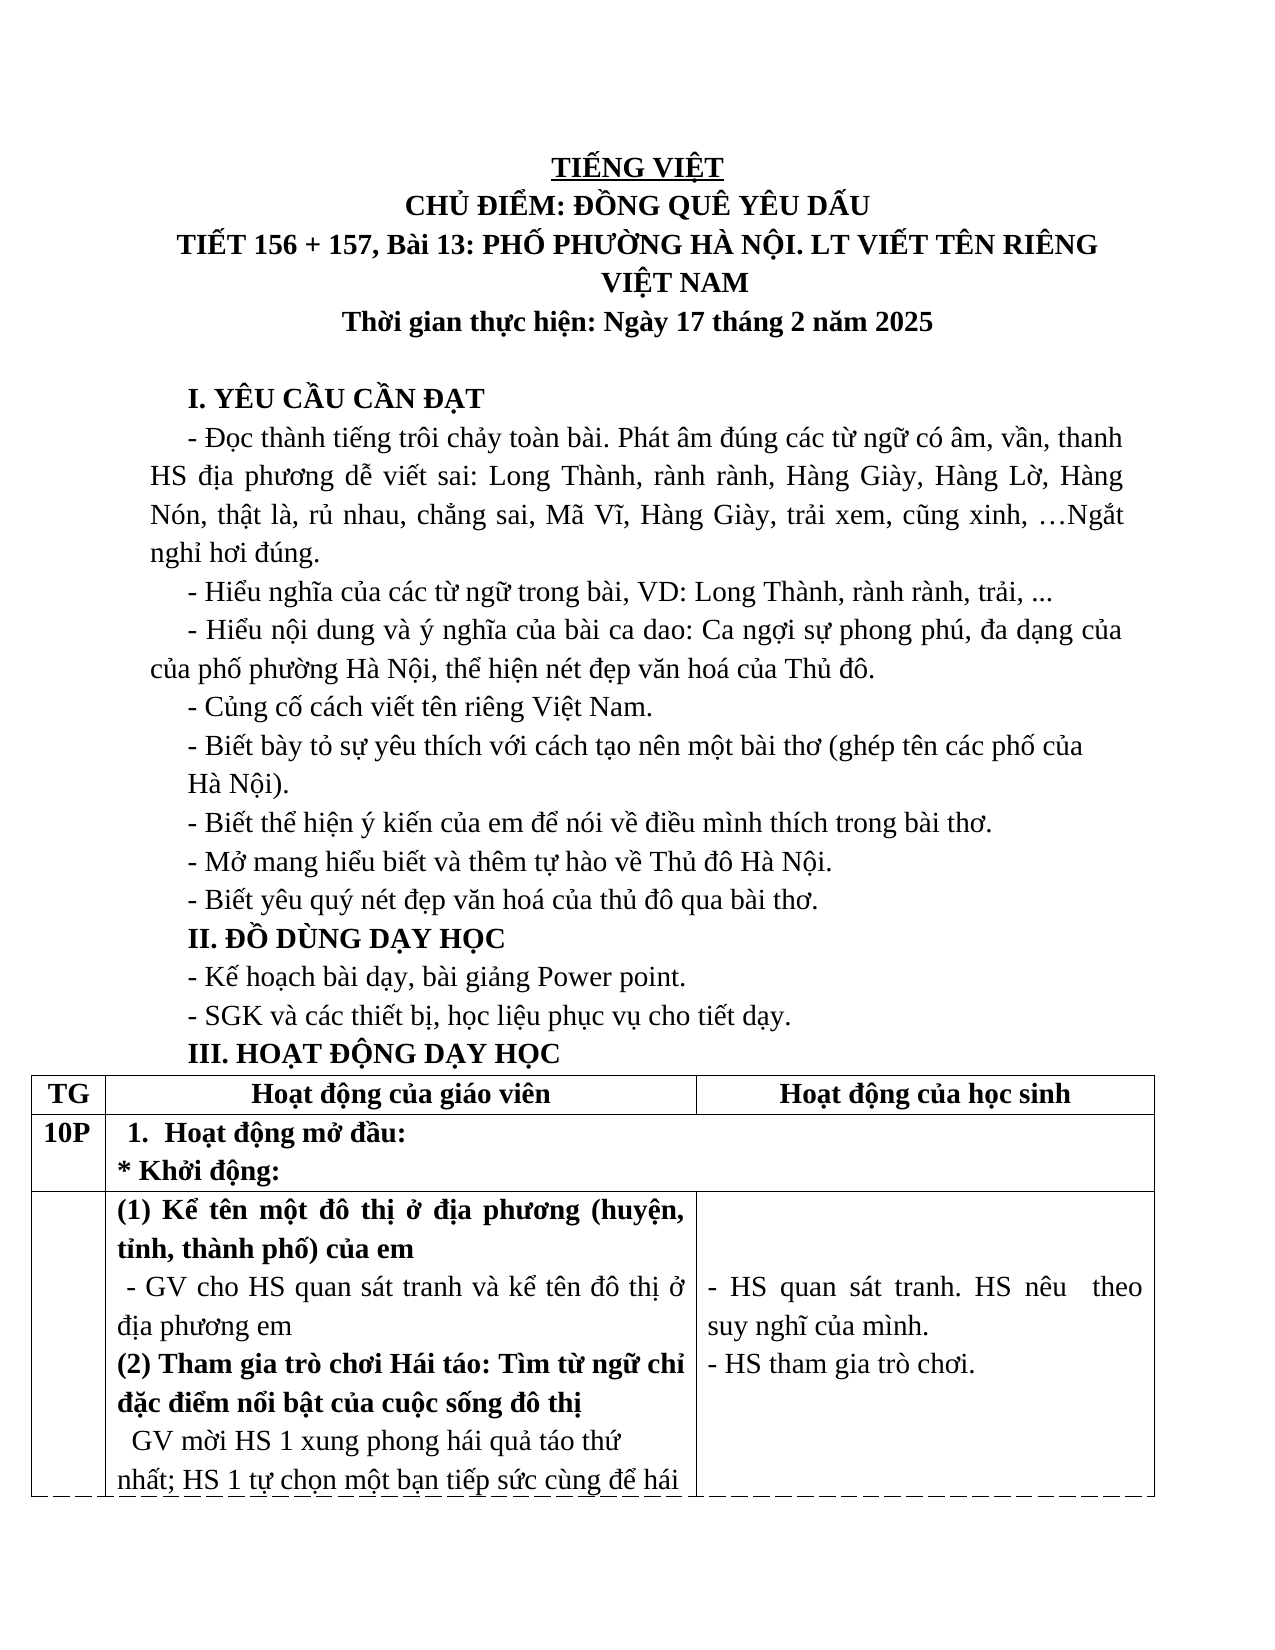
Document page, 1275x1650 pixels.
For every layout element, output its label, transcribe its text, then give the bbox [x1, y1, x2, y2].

text TIẾT 156 + 157, Bài 13: PHỐ PHƯỜNG HÀ NỘI. LT VIẾT TÊN RIÊNG VIỆT NAM [150, 227, 1125, 299]
text I. YÊU CẦU CẦN ĐẠT [150, 381, 1125, 415]
text - Hiểu nghĩa của các từ ngữ trong bài, VD: Long Thành, rành rành, trải, ... [150, 574, 1125, 607]
text CHỦ ĐIỂM: ĐỒNG QUÊ YÊU DẤU [150, 188, 1125, 222]
table_cell [32, 1192, 105, 1496]
table_header Hoạt động của học sinh [697, 1076, 1154, 1114]
text - Biết thể hiện ý kiến của em để nói về điều mình thích trong bài thơ. [150, 805, 1125, 839]
text TIẾNG VIỆT [150, 150, 1125, 183]
text - Đọc thành tiếng trôi chảy toàn bài. Phát âm đúng các từ ngữ có âm, vần, thanh HS địa phương dễ viết sai: Long Thành, rành rành, Hàng Giày, Hàng Lờ, Hàng Nón, thật là, rủ nhau, chẳng sai, Mã Vĩ, Hàng Giày, trải xem, cũng xinh, …Ngắt nghỉ hơi đúng. [150, 420, 1125, 569]
text - Kế hoạch bài dạy, bài giảng Power point. [150, 959, 1125, 993]
text Thời gian thực hiện: Ngày 17 tháng 2 năm 2025 [150, 304, 1125, 338]
text - SGK và các thiết bị, học liệu phục vụ cho tiết dạy. [150, 998, 1125, 1031]
table_cell 10P [32, 1115, 105, 1191]
text - Hiểu nội dung và ý nghĩa của bài ca dao: Ca ngợi sự phong phú, đa dạng của của phố phường Hà Nội, thể hiện nét đẹp văn hoá của Thủ đô. [150, 612, 1125, 684]
table_header Hoạt động của giáo viên [106, 1076, 696, 1114]
text Hà Nội). [150, 767, 1125, 800]
text - Mở mang hiểu biết và thêm tự hào về Thủ đô Hà Nội. [150, 844, 1125, 877]
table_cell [697, 1192, 1154, 1496]
text - Biết bày tỏ sự yêu thích với cách tạo nên một bài thơ (ghép tên các phố của [150, 728, 1125, 762]
table_header TG [32, 1076, 105, 1114]
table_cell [106, 1192, 696, 1496]
text II. ĐỒ DÙNG DẠY HỌC [150, 921, 1125, 954]
text - Củng cố cách viết tên riêng Việt Nam. [150, 689, 1125, 723]
table_cell Hoạt động mở đầu: * Khởi động: [106, 1115, 1154, 1191]
text - Biết yêu quý nét đẹp văn hoá của thủ đô qua bài thơ. [150, 882, 1125, 916]
text III. HOẠT ĐỘNG DẠY HỌC [150, 1036, 1125, 1070]
